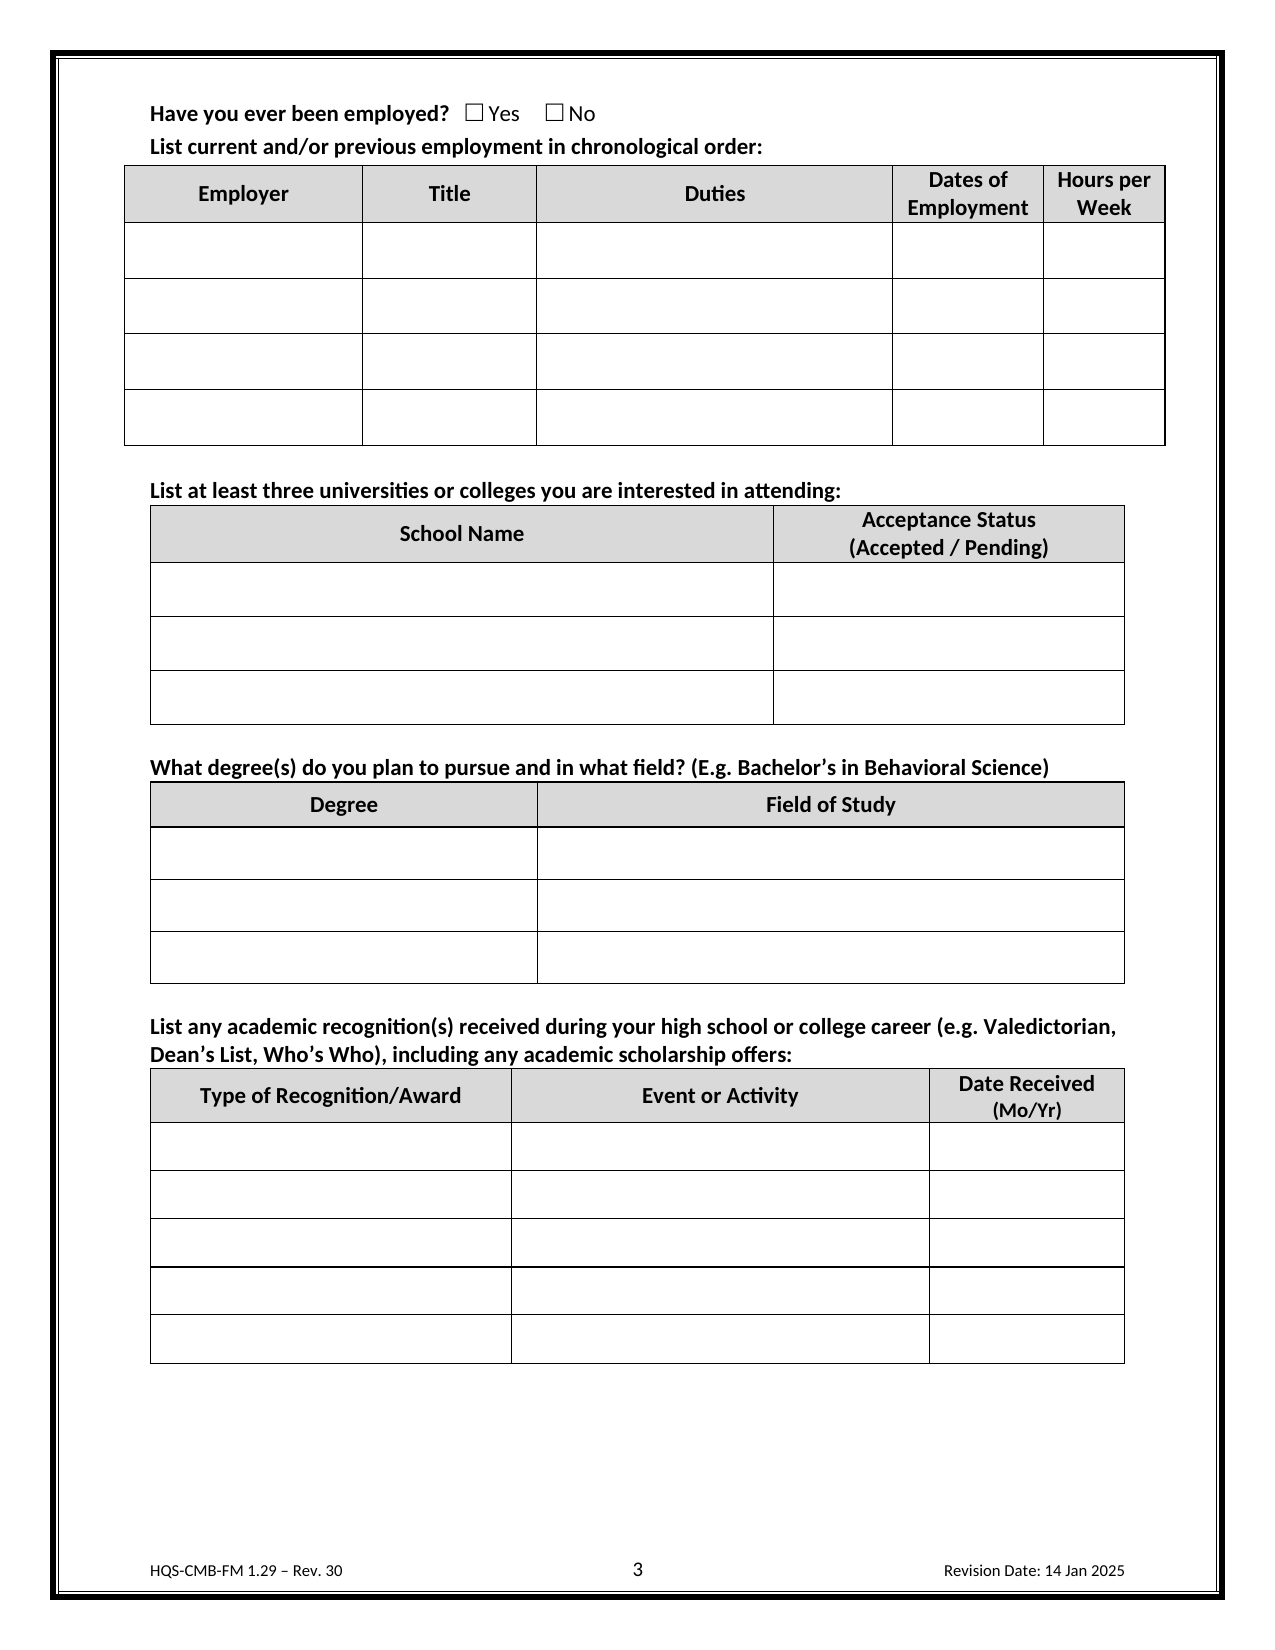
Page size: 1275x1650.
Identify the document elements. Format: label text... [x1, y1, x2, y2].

table_cell [151, 932, 537, 983]
table_cell [930, 1219, 1124, 1266]
table_cell [538, 880, 1124, 931]
table_header Degree [151, 783, 537, 826]
table_header Hours per Week [1044, 166, 1164, 222]
table_header Acceptance Status (Accepted / Pending) [774, 506, 1124, 562]
table_cell [930, 1123, 1124, 1170]
table_cell [125, 390, 362, 445]
table_cell [151, 1171, 511, 1218]
table_header Title [363, 166, 536, 222]
table_cell [512, 1219, 929, 1266]
text What degree(s) do you plan to pursue and in what field? (E.g. Bachelor’s in Behavioral Science) [150, 753, 1125, 781]
table_cell [125, 279, 362, 333]
table_cell [512, 1123, 929, 1170]
table_cell [930, 1268, 1124, 1314]
table_cell [125, 223, 362, 277]
table_cell [151, 1123, 511, 1170]
table_cell [537, 279, 892, 333]
table_header School Name [151, 506, 773, 562]
text List current and/or previous employment in chronological order: [150, 132, 1125, 160]
table_cell [930, 1171, 1124, 1218]
table_header Dates of Employment [893, 166, 1043, 222]
table_cell [538, 828, 1124, 878]
table_cell [774, 563, 1124, 616]
table_cell [363, 334, 536, 389]
table_cell [538, 932, 1124, 983]
table_cell [537, 223, 892, 277]
table_cell [512, 1268, 929, 1314]
table_cell [1044, 279, 1164, 333]
text List any academic recognition(s) received during your high school or college career (e.g. Valedictorian, Dean’s List, Who’s Who), including any academic scholarship offers: [150, 1012, 1125, 1068]
table_cell [893, 279, 1043, 333]
table_cell [151, 617, 773, 670]
table_cell [151, 1219, 511, 1266]
table_cell [151, 671, 773, 724]
table_cell [1044, 334, 1164, 389]
table_cell [151, 1268, 511, 1314]
table_cell [893, 223, 1043, 277]
table_cell [151, 1315, 511, 1362]
table_cell [537, 390, 892, 445]
table_cell [930, 1315, 1124, 1362]
table_cell [512, 1171, 929, 1218]
table_cell [363, 390, 536, 445]
table_cell [151, 880, 537, 931]
table_cell [512, 1315, 929, 1362]
text List at least three universities or colleges you are interested in attending: [150, 476, 1125, 504]
table_header Employer [125, 166, 362, 222]
table_header Field of Study [538, 783, 1124, 826]
table_cell [363, 279, 536, 333]
table_cell [151, 828, 537, 878]
table_header Duties [537, 166, 892, 222]
table_cell [774, 617, 1124, 670]
text Have you ever been employed? □ Yes □ No [150, 94, 1125, 127]
table_cell [151, 563, 773, 616]
table_cell [774, 671, 1124, 724]
table_cell [363, 223, 536, 277]
table_header Event or Activity [512, 1069, 929, 1122]
table_header Date Received (Mo/Yr) [930, 1069, 1124, 1122]
table_cell [893, 390, 1043, 445]
table_cell [1044, 390, 1164, 445]
table_header Type of Recognition/Award [151, 1069, 511, 1122]
table_cell [537, 334, 892, 389]
table_cell [893, 334, 1043, 389]
table_cell [1044, 223, 1164, 277]
table_cell [125, 334, 362, 389]
